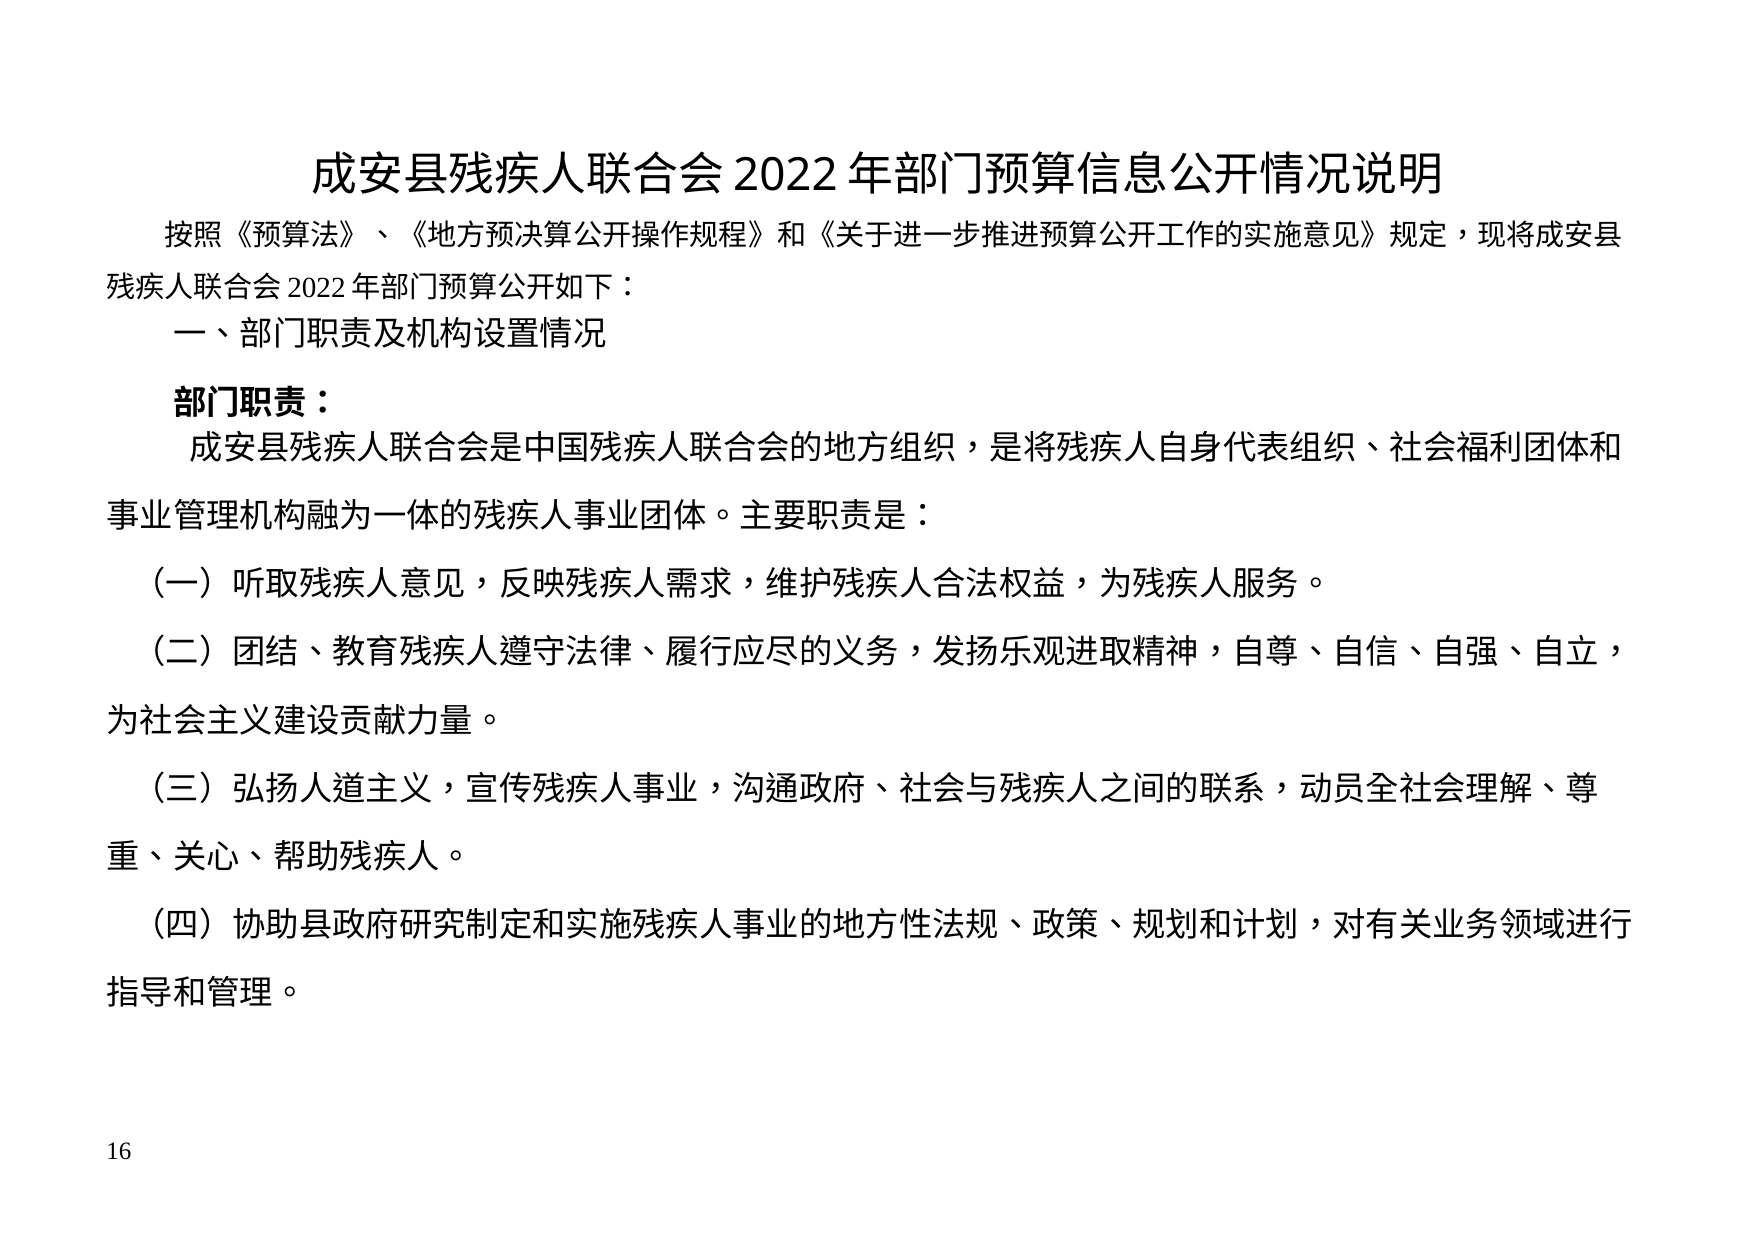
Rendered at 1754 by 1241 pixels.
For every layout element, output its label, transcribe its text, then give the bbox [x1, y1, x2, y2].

text （四）协助县政府研究制定和实施残疾人事业的地方性法规、政策、规划和计划，对有关业务领域进行指导和管理。 [106, 901, 1648, 1014]
text 按照《预算法》、《地方预决算公开操作规程》和《关于进一步推进预算公开工作的实施意见》规定，现将成安县残疾人联合会2022年部门预算公开如下： [106, 204, 1648, 308]
text （二）团结、教育残疾人遵守法律、履行应尽的义务，发扬乐观进取精神，自尊、自信、自强、自立，为社会主义建设贡献力量。 [106, 628, 1648, 742]
text （一）听取残疾人意见，反映残疾人需求，维护残疾人合法权益，为残疾人服务。 [106, 560, 1648, 606]
text 一、部门职责及机构设置情况 [106, 309, 1648, 355]
text 部门职责： [106, 378, 1648, 424]
text 成安县残疾人联合会是中国残疾人联合会的地方组织，是将残疾人自身代表组织、社会福利团体和事业管理机构融为一体的残疾人事业团体。主要职责是： [106, 424, 1648, 537]
text 成安县残疾人联合会2022年部门预算信息公开情况说明 [106, 142, 1648, 204]
text （三）弘扬人道主义，宣传残疾人事业，沟通政府、社会与残疾人之间的联系，动员全社会理解、尊重、关心、帮助残疾人。 [106, 764, 1648, 878]
